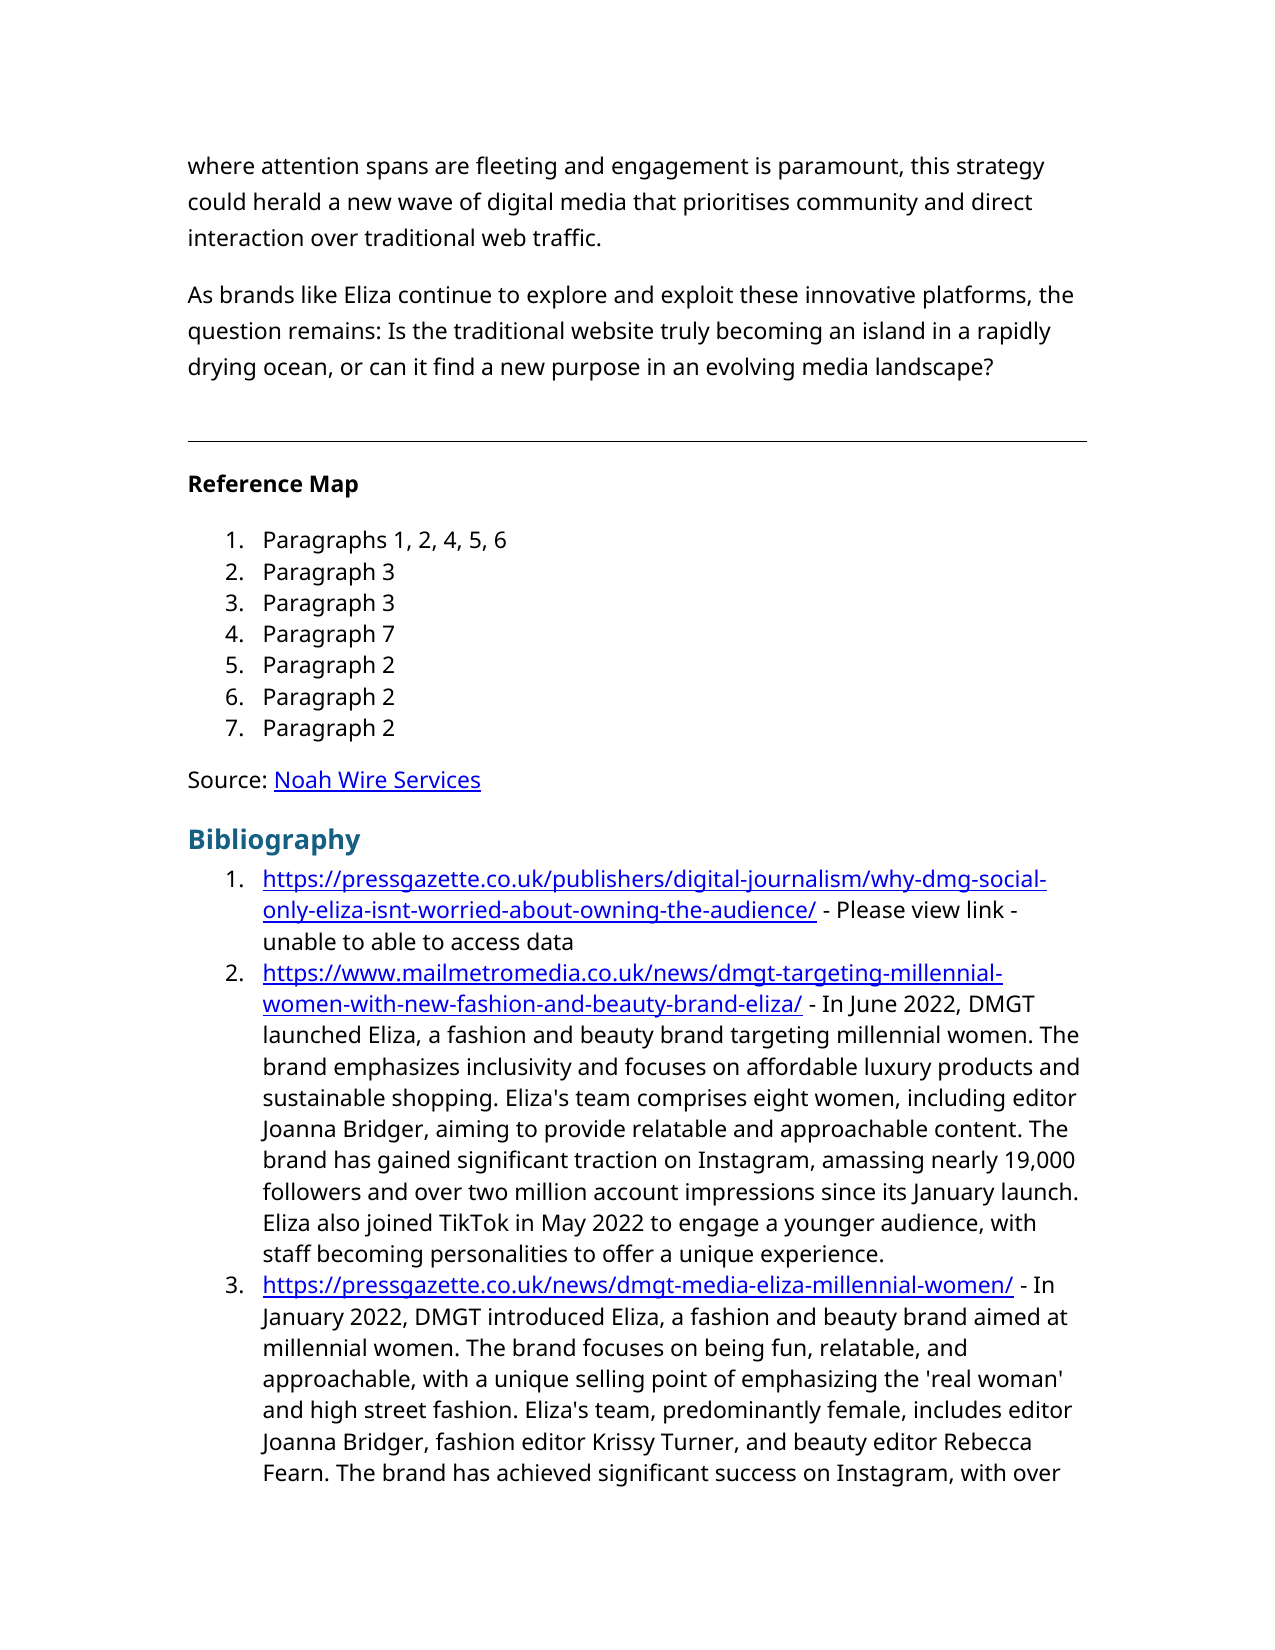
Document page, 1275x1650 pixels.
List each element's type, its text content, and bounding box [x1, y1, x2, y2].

text Source: Noah Wire Services [187, 764, 1087, 795]
list Paragraph 2 [225, 712, 1087, 743]
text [187, 150, 1087, 253]
text As brands like Eliza continue to explore and exploit these innovative platforms, the question remains: Is the traditional website truly becoming an island in a rapidly drying ocean, or can it find a new purpose in an evolving media landscape? [187, 279, 1087, 382]
list Paragraphs 1, 2, 4, 5, 6 [225, 524, 1087, 556]
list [225, 1269, 1087, 1488]
text Reference Map [187, 468, 1087, 499]
list Paragraph 3 [225, 556, 1087, 587]
list https://pressgazette.co.uk/publishers/digital-journalism/why-dmg-social-only-eliza-isnt-worried-about-owning-the-audience/ - Please view link - unable to able to access data [225, 863, 1087, 957]
subtitle Bibliography [187, 821, 1087, 858]
list https://www.mailmetromedia.co.uk/news/dmgt-targeting-millennial-women-with-new-fashion-and-beauty-brand-eliza/ - In June 2022, DMGT launched Eliza, a fashion and beauty brand targeting millennial women. The brand emphasizes inclusivity and focuses on affordable luxury products and sustainable shopping. Eliza's team comprises eight women, including editor Joanna Bridger, aiming to provide relatable and approachable content. The brand has gained significant traction on Instagram, amassing nearly 19,000 followers and over two million account impressions since its January launch. Eliza also joined TikTok in May 2022 to engage a younger audience, with staff becoming personalities to offer a unique experience. [225, 957, 1087, 1269]
list Paragraph 2 [225, 649, 1087, 681]
list Paragraph 2 [225, 681, 1087, 712]
list Paragraph 7 [225, 618, 1087, 649]
list Paragraph 3 [225, 587, 1087, 618]
